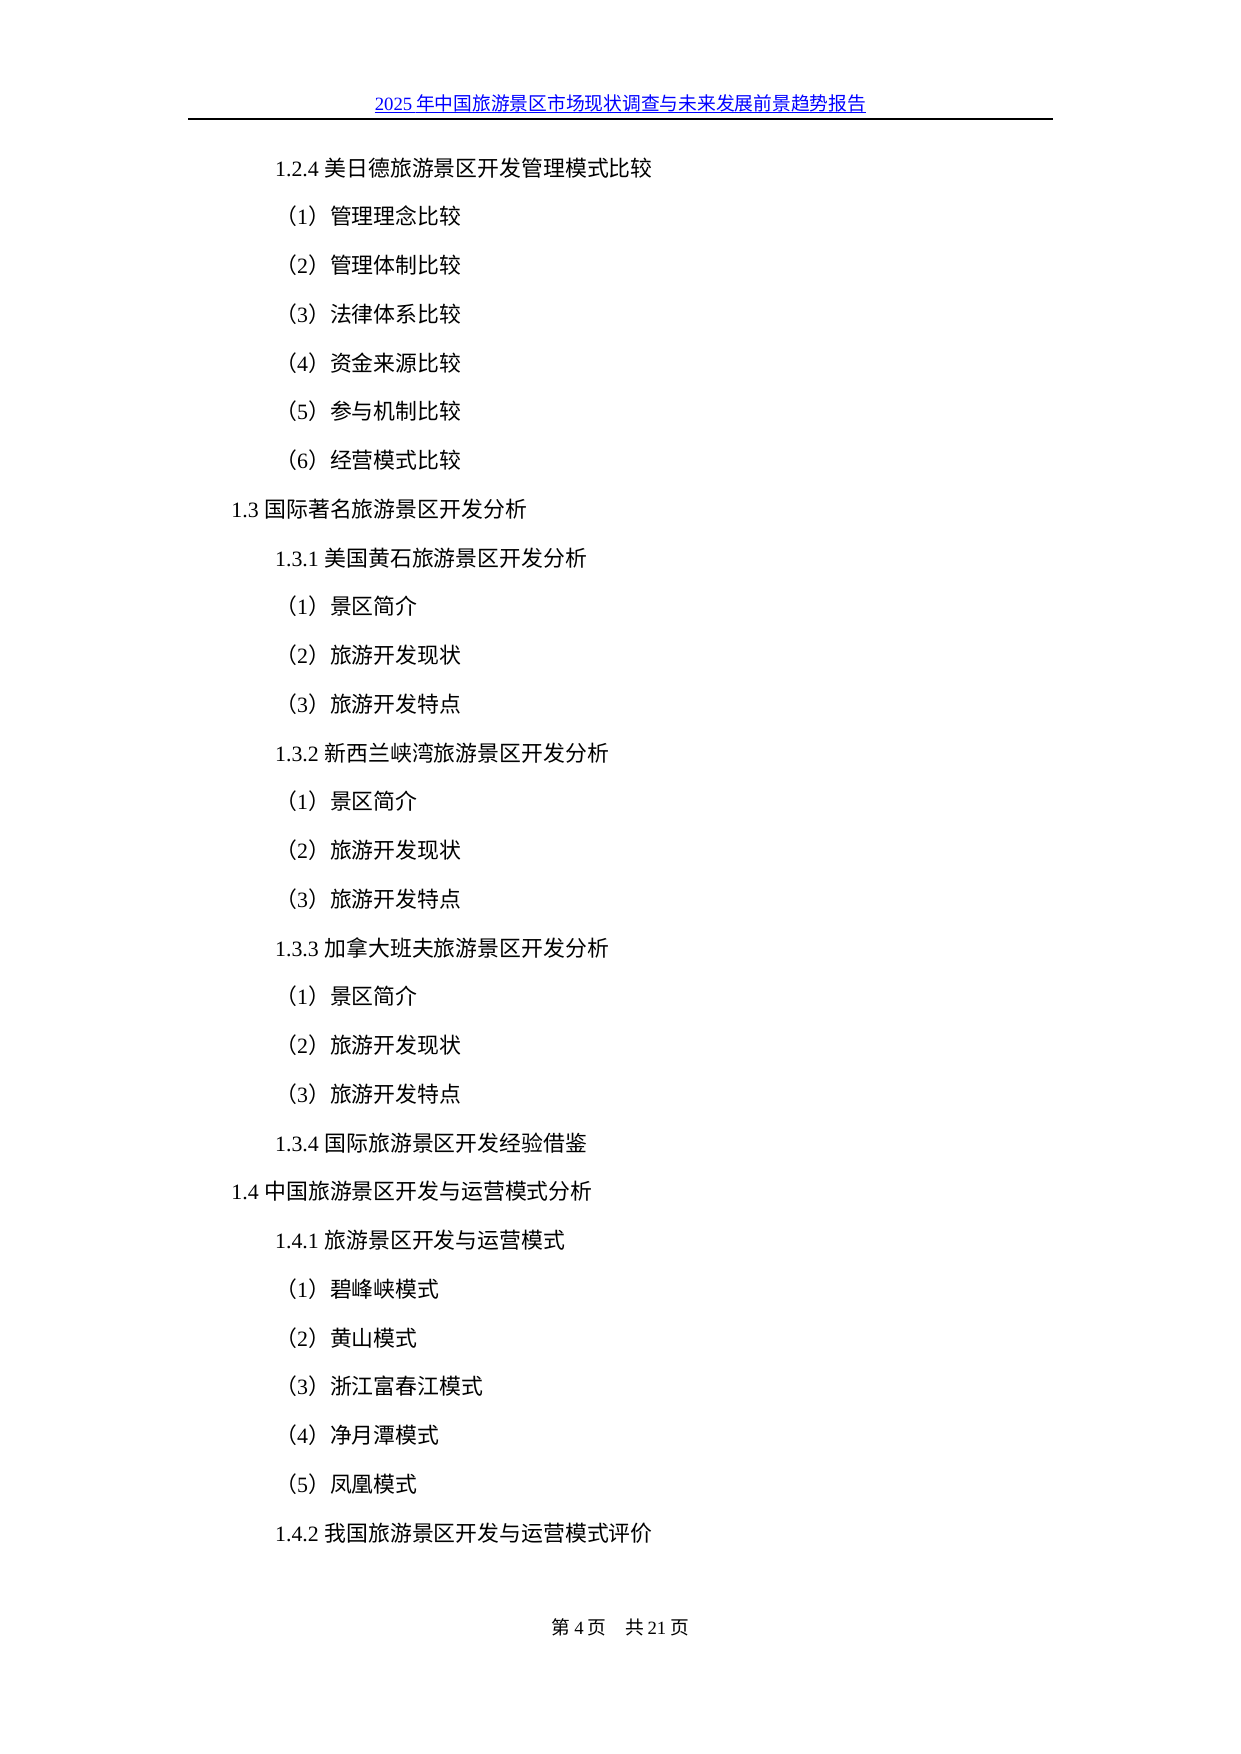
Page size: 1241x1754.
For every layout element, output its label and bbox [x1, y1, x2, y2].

text [187, 150, 1053, 1548]
